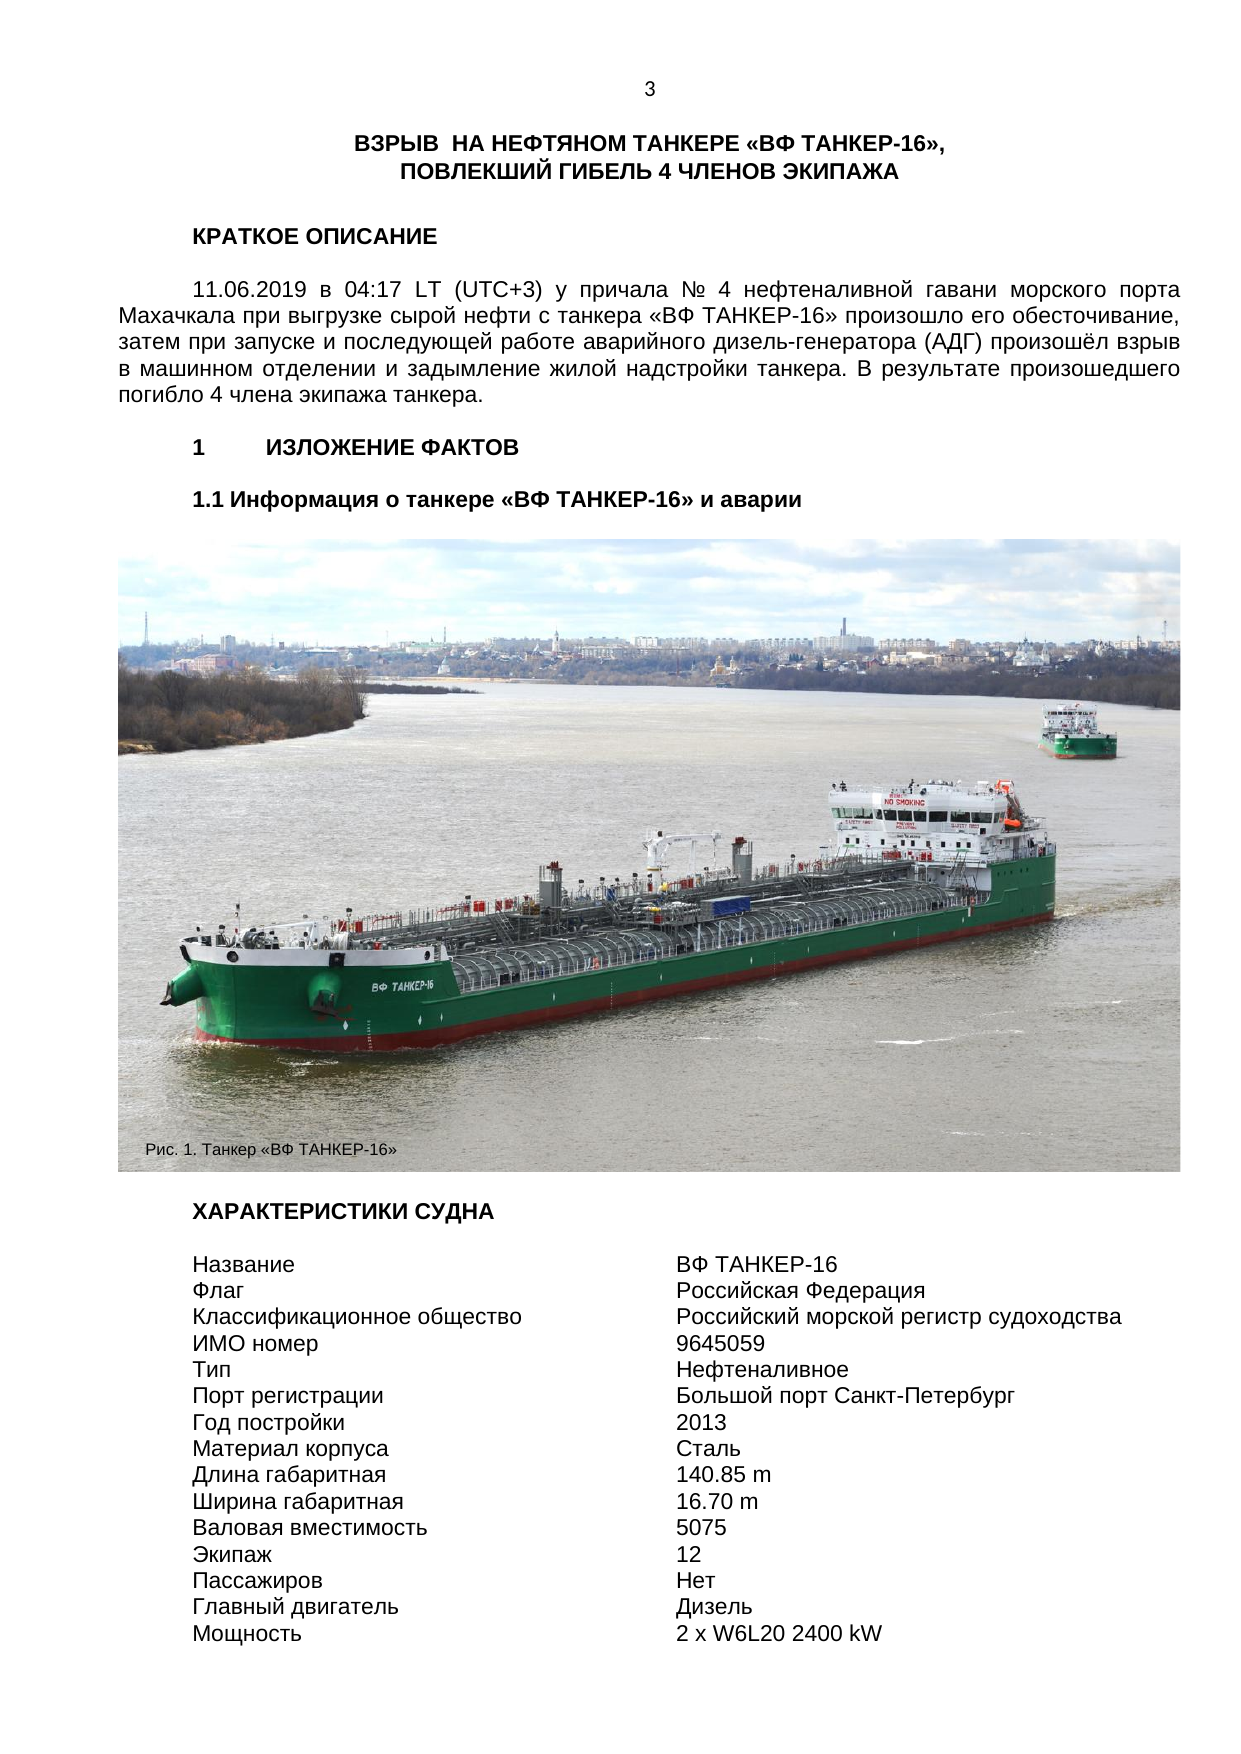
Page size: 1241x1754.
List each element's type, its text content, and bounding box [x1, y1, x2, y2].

table_cell 16.70 m [591, 1488, 1192, 1514]
table_cell Сталь [591, 1435, 1192, 1461]
table_cell Большой порт Санкт-Петербург [591, 1383, 1192, 1409]
table_cell Российский морской регистр судоходства [591, 1303, 1192, 1330]
text КРАТКОЕ ОПИСАНИЕ [118, 223, 1181, 249]
table_cell Валовая вместимость [107, 1514, 591, 1541]
table_cell Ширина габаритная [107, 1488, 591, 1514]
table_cell Материал корпуса [107, 1435, 591, 1461]
table_cell 12 Нет Дизель 2 х W6L20 2400 kW [591, 1541, 1192, 1646]
table_cell ВФ ТАНКЕР-16 [591, 1251, 1192, 1277]
table_header ХАРАКТЕРИСТИКИ СУДНА [107, 1198, 1192, 1251]
table_cell Российская Федерация [591, 1277, 1192, 1303]
table_cell Экипаж Пассажиров Главный двигатель Мощность [107, 1541, 591, 1646]
text ПОВЛЕКШИЙ ГИБЕЛЬ 4 ЧЛЕНОВ ЭКИПАЖА [118, 158, 1181, 184]
table_cell Длина габаритная [107, 1461, 591, 1488]
table_cell 2013 [591, 1409, 1192, 1435]
table_cell 9645059 Нефтеналивное [591, 1330, 1192, 1382]
table_cell ИМО номер Тип [107, 1330, 591, 1382]
table_cell Название [107, 1251, 591, 1277]
table_cell Флаг [107, 1277, 591, 1303]
table_cell Порт регистрации [107, 1383, 591, 1409]
text ВЗРЫВ НА НЕФТЯНОМ ТАНКЕРЕ «ВФ ТАНКЕР-16», [118, 130, 1181, 156]
text 11.06.2019 в 04:17 LT (UTC+3) у причала № 4 нефтеналивной гавани морского порта Махачкала при выгрузке сырой нефти с танкера «ВФ ТАНКЕР-16» произошло его обесточивание, затем при запуске и последующей работе аварийного дизель-генератора (АДГ) произошёл взрыв в машинном отделении и задымление жилой надстройки танкера. В результате произошедшего погибло 4 члена экипажа танкера. [118, 276, 1181, 407]
table_cell Год постройки [107, 1409, 591, 1435]
list Информация о танкере «ВФ ТАНКЕР-16» и аварии [192, 486, 1181, 513]
picture [118, 539, 1181, 1172]
table_cell 5075 [591, 1514, 1192, 1541]
table_cell Классификационное общество [107, 1303, 591, 1330]
list ИЗЛОЖЕНИЕ ФАКТОВ [192, 434, 1181, 460]
table_cell 140.85 m [591, 1461, 1192, 1488]
